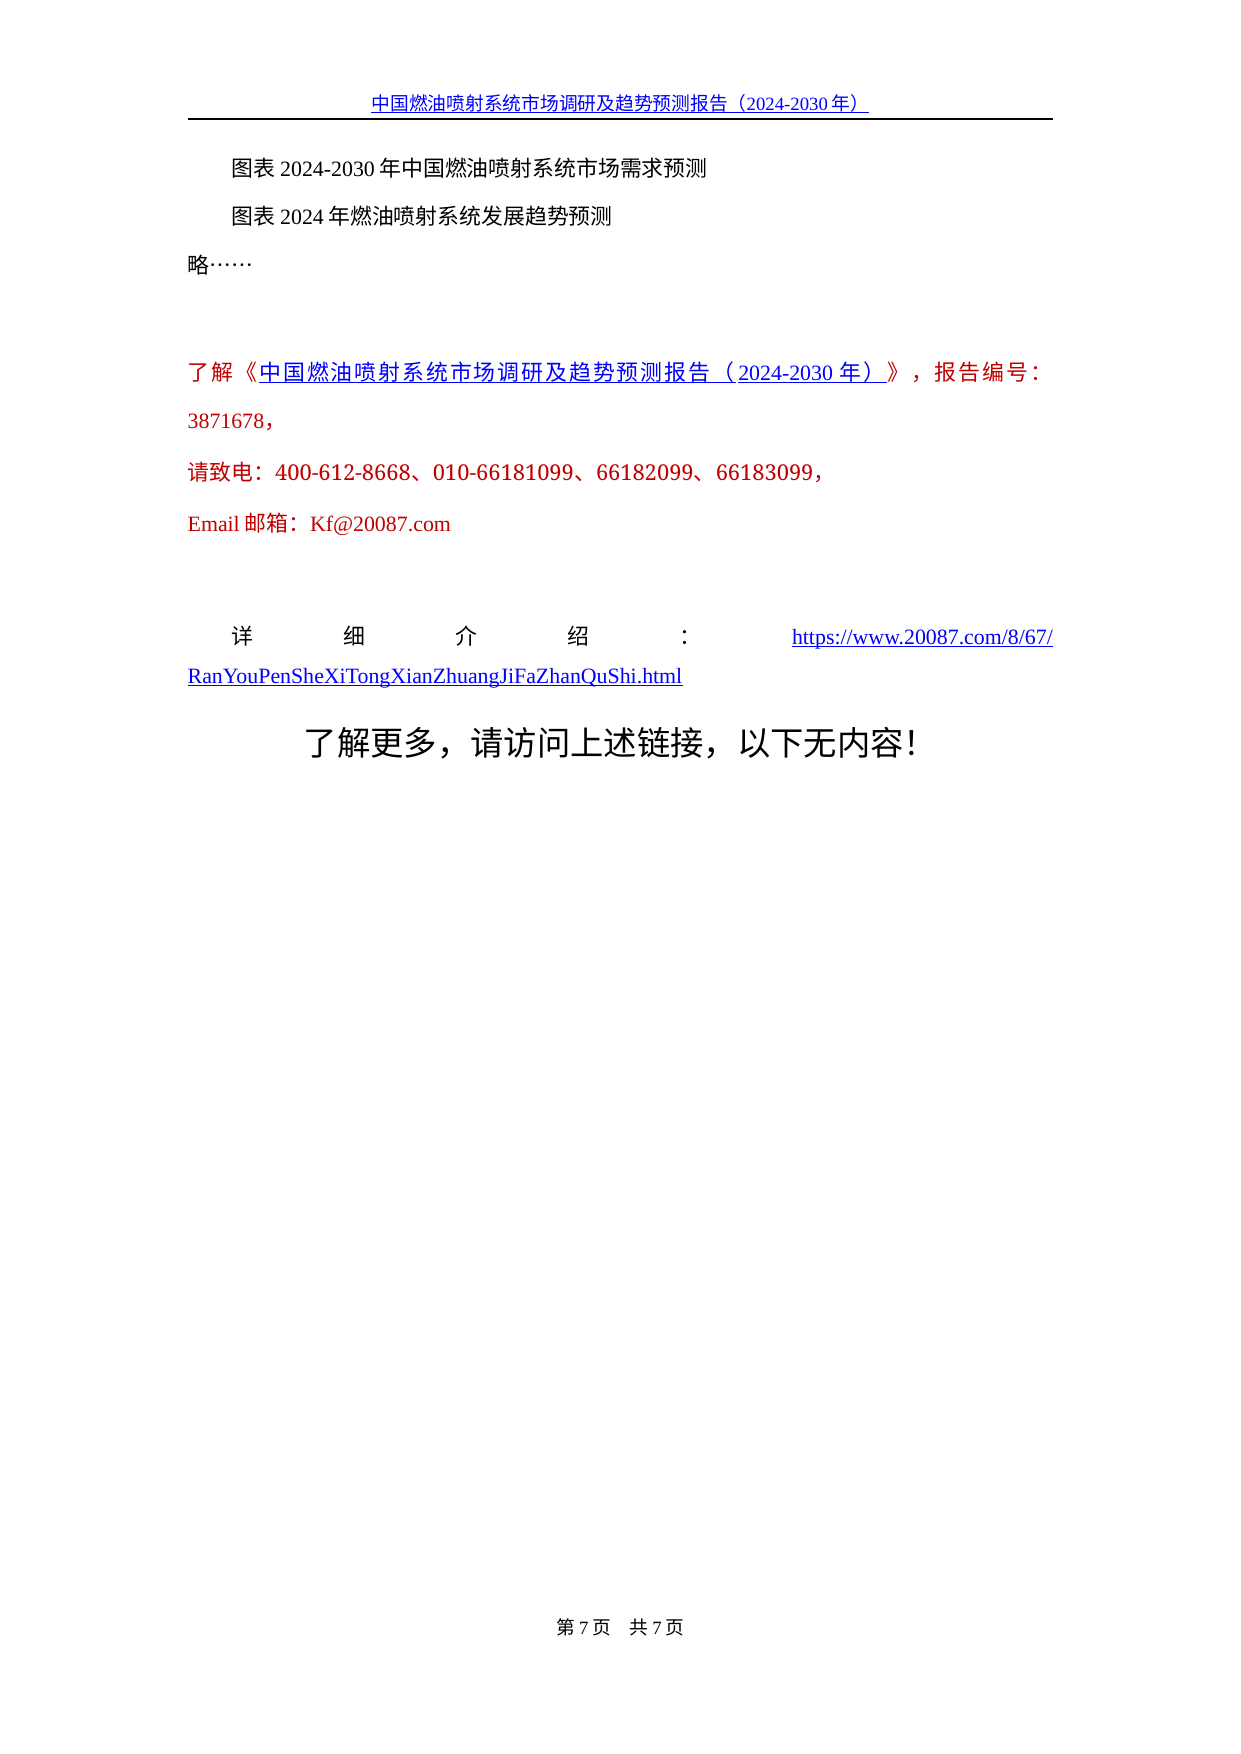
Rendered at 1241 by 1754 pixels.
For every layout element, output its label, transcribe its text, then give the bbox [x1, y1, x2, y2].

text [187, 150, 1053, 280]
text 了解《中国燃油喷射系统市场调研及趋势预测报告（2024-2030年）》，报告编号：3871678， [187, 354, 1053, 435]
text Email邮箱：Kf@20087.com [187, 506, 1053, 538]
text 请致电：400-612-8668、010-66181099、66182099、66183099， [187, 454, 1053, 487]
text 详细介绍：https://www.20087.com/8/67/RanYouPenSheXiTongXianZhuangJiFaZhanQuShi.html [187, 619, 1053, 692]
title 了解更多，请访问上述链接，以下无内容！ [187, 708, 1053, 773]
